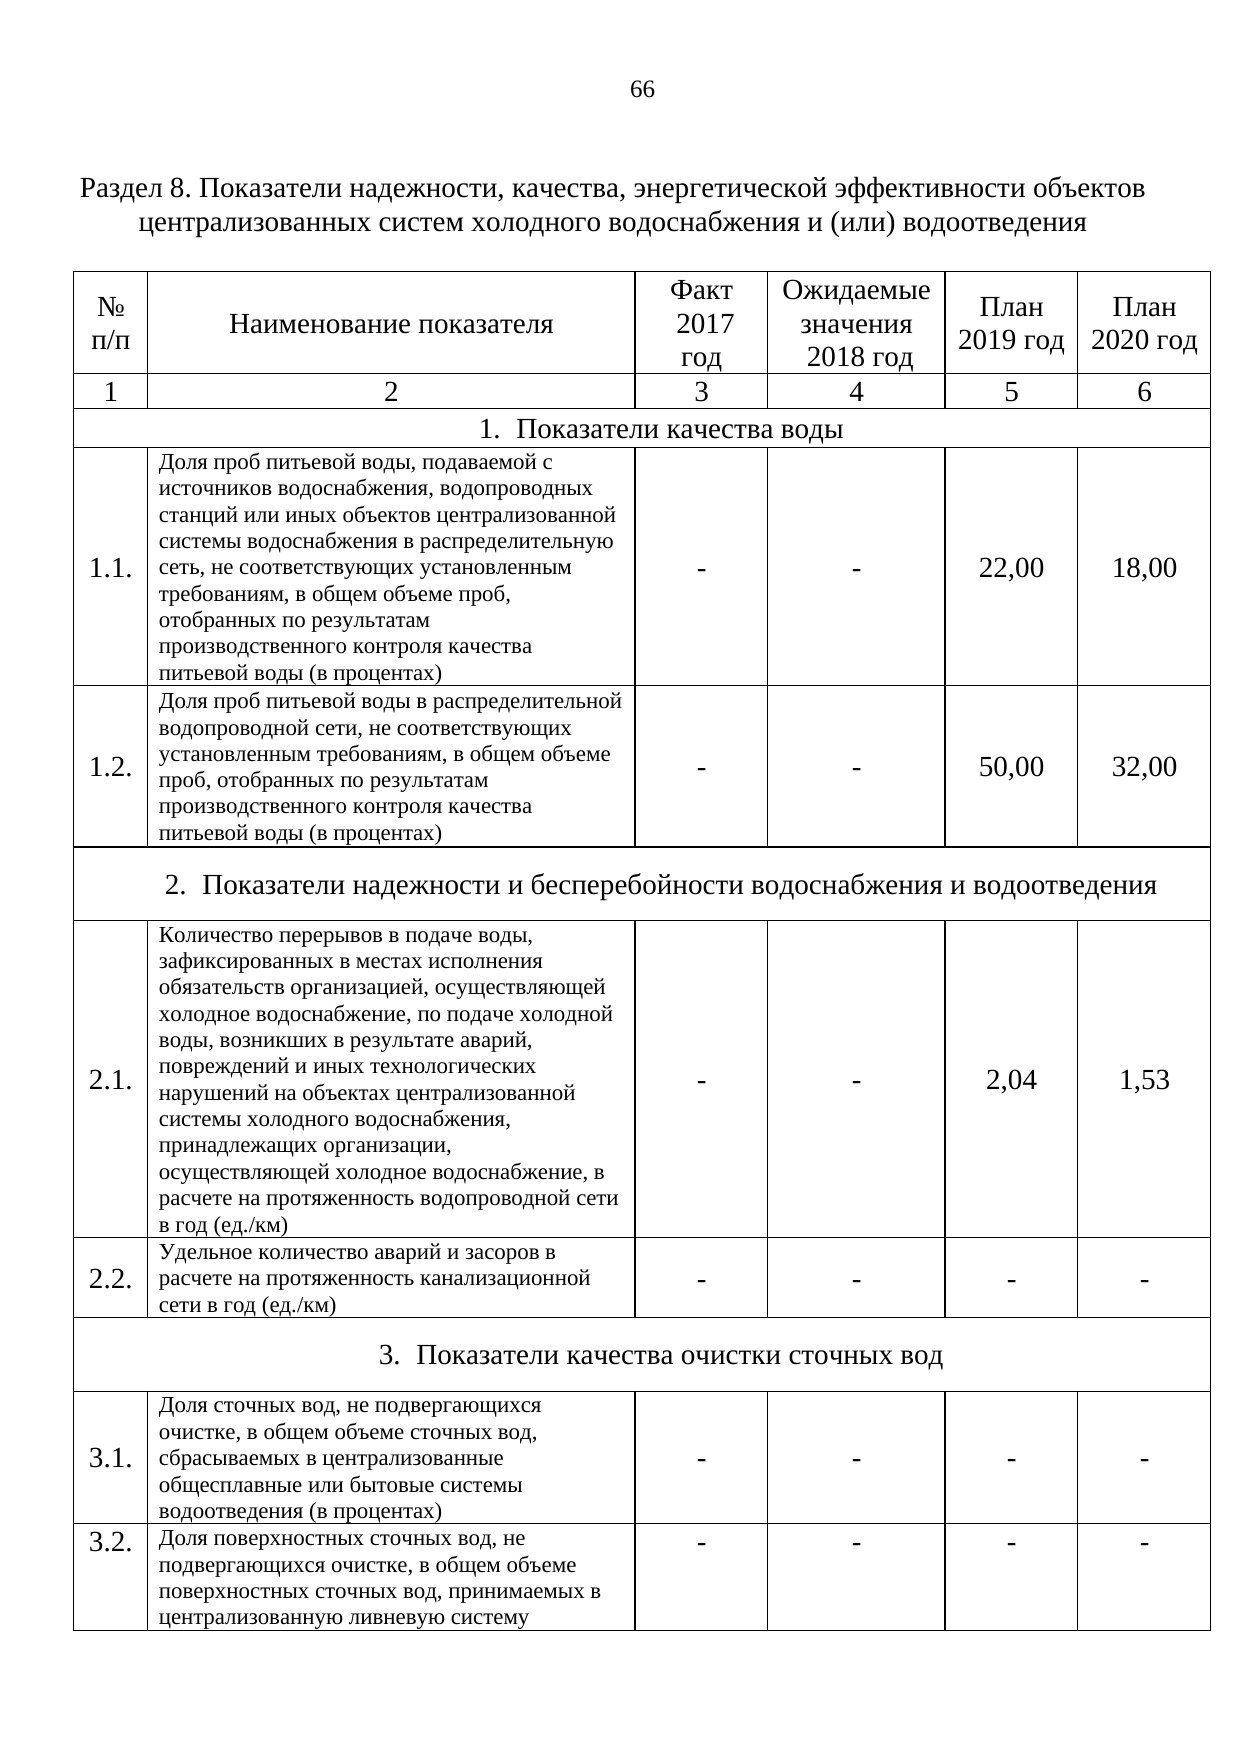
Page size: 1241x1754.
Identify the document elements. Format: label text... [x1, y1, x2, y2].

table_cell 6 [1078, 374, 1210, 407]
table_cell 50,00 [946, 686, 1077, 846]
table_cell Показатели качества воды [74, 409, 1210, 447]
table_cell Доля проб питьевой воды, подаваемой с источников водоснабжения, водопроводных станций или иных объектов централизованной системы водоснабжения в распределительную сеть, не соответствующих установленным требованиям, в общем объеме проб, отобранных по результатам производственного контроля качества питьевой воды (в процентах) [148, 448, 634, 685]
table_cell - [636, 448, 767, 685]
table_cell 3.1. [74, 1392, 147, 1523]
table_header План 2019 год [946, 272, 1077, 373]
table_cell - [946, 1524, 1077, 1630]
table_cell - [636, 1392, 767, 1523]
table_cell 1 [74, 374, 147, 407]
table_cell - [636, 1238, 767, 1317]
table_cell - [768, 1392, 944, 1523]
table_cell - [768, 1238, 944, 1317]
table_cell - [636, 1524, 767, 1630]
table_header План 2020 год [1078, 272, 1210, 373]
table_cell - [946, 1238, 1077, 1317]
table_header Наименование показателя [148, 272, 634, 373]
table_cell 22,00 [946, 448, 1077, 685]
table_cell Показатели качества очистки сточных вод [74, 1318, 1210, 1391]
table_cell - [636, 686, 767, 846]
table_cell - [1078, 1392, 1210, 1523]
table_cell Удельное количество аварий и засоров в расчете на протяженность канализационной сети в год (ед./км) [148, 1238, 634, 1317]
table_cell 32,00 [1078, 686, 1210, 846]
table_cell 1,53 [1078, 921, 1210, 1237]
table_header Ожидаемые значения 2018 год [768, 272, 944, 373]
table_cell - [768, 448, 944, 685]
text Раздел 8. Показатели надежности, качества, энергетической эффективности объектов централизованных систем холодного водоснабжения и (или) водоотведения [74, 171, 1152, 238]
table_cell Показатели надежности и бесперебойности водоснабжения и водоотведения [74, 848, 1210, 920]
table_cell 3 [636, 374, 767, 407]
table_cell 18,00 [1078, 448, 1210, 685]
table_cell Количество перерывов в подаче воды, зафиксированных в местах исполнения обязательств организацией, осуществляющей холодное водоснабжение, по подаче холодной воды, возникших в результате аварий, повреждений и иных технологических нарушений на объектах централизованной системы холодного водоснабжения, принадлежащих организации, осуществляющей холодное водоснабжение, в расчете на протяженность водопроводной сети в год (ед./км) [148, 921, 634, 1237]
table_cell 2,04 [946, 921, 1077, 1237]
table_cell - [946, 1392, 1077, 1523]
table_cell Доля проб питьевой воды в распределительной водопроводной сети, не соответствующих установленным требованиям, в общем объеме проб, отобранных по результатам производственного контроля качества питьевой воды (в процентах) [148, 686, 634, 846]
table_cell 4 [768, 374, 944, 407]
table_cell 5 [946, 374, 1077, 407]
table_cell 1.2. [74, 686, 147, 846]
table_cell - [636, 921, 767, 1237]
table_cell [148, 1524, 634, 1630]
table_cell - [768, 686, 944, 846]
table_cell 2 [148, 374, 634, 407]
table_cell - [1078, 1524, 1210, 1630]
table_cell Доля сточных вод, не подвергающихся очистке, в общем объеме сточных вод, сбрасываемых в централизованные общесплавные или бытовые системы водоотведения (в процентах) [148, 1392, 634, 1523]
table_cell 2.2. [74, 1238, 147, 1317]
table_cell 1.1. [74, 448, 147, 685]
table_cell - [768, 1524, 944, 1630]
table_cell - [1078, 1238, 1210, 1317]
table_header Факт 2017 год [636, 272, 767, 373]
table_cell 3.2. [74, 1524, 147, 1630]
table_cell - [768, 921, 944, 1237]
table_header № п/п [74, 272, 147, 373]
table_cell 2.1. [74, 921, 147, 1237]
